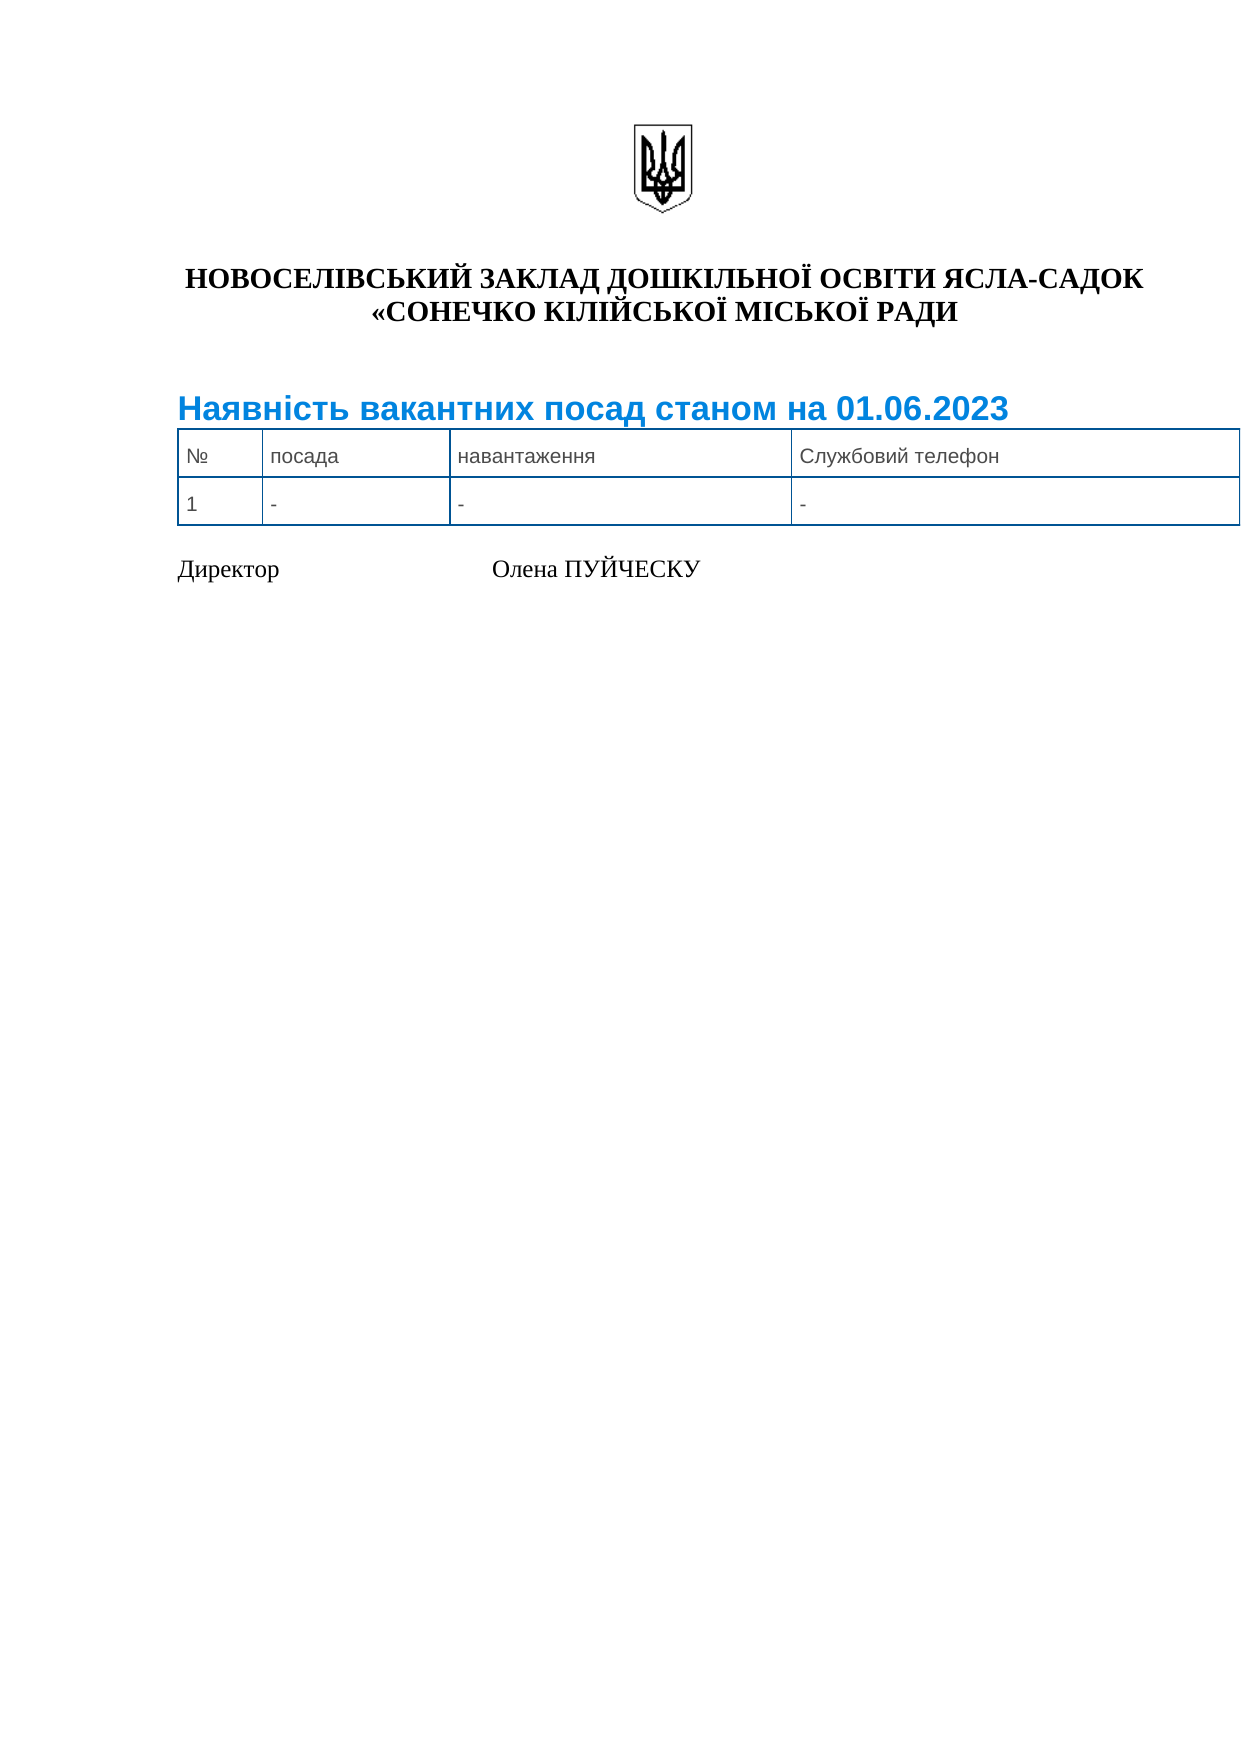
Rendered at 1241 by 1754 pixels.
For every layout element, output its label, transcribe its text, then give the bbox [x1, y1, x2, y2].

text Директор Олена ПУЙЧЕСКУ [177, 554, 1152, 583]
table_header навантаження [451, 430, 791, 476]
table_cell 1 [179, 478, 262, 524]
table_header посада [263, 430, 449, 476]
table_cell - [263, 478, 449, 524]
table_header Службовий телефон [792, 430, 1239, 476]
table_header № [179, 430, 262, 476]
text НОВОСЕЛІВСЬКИЙ ЗАКЛАД ДОШКІЛЬНОЇ ОСВІТИ ЯСЛА-САДОК «СОНЕЧКО КІЛІЙСЬКОЇ МІСЬКОЇ РАДИ [177, 261, 1152, 328]
table_cell - [792, 478, 1239, 524]
text Наявність вакантних посад станом на 01.06.2023 [177, 388, 1152, 428]
table_cell - [451, 478, 791, 524]
